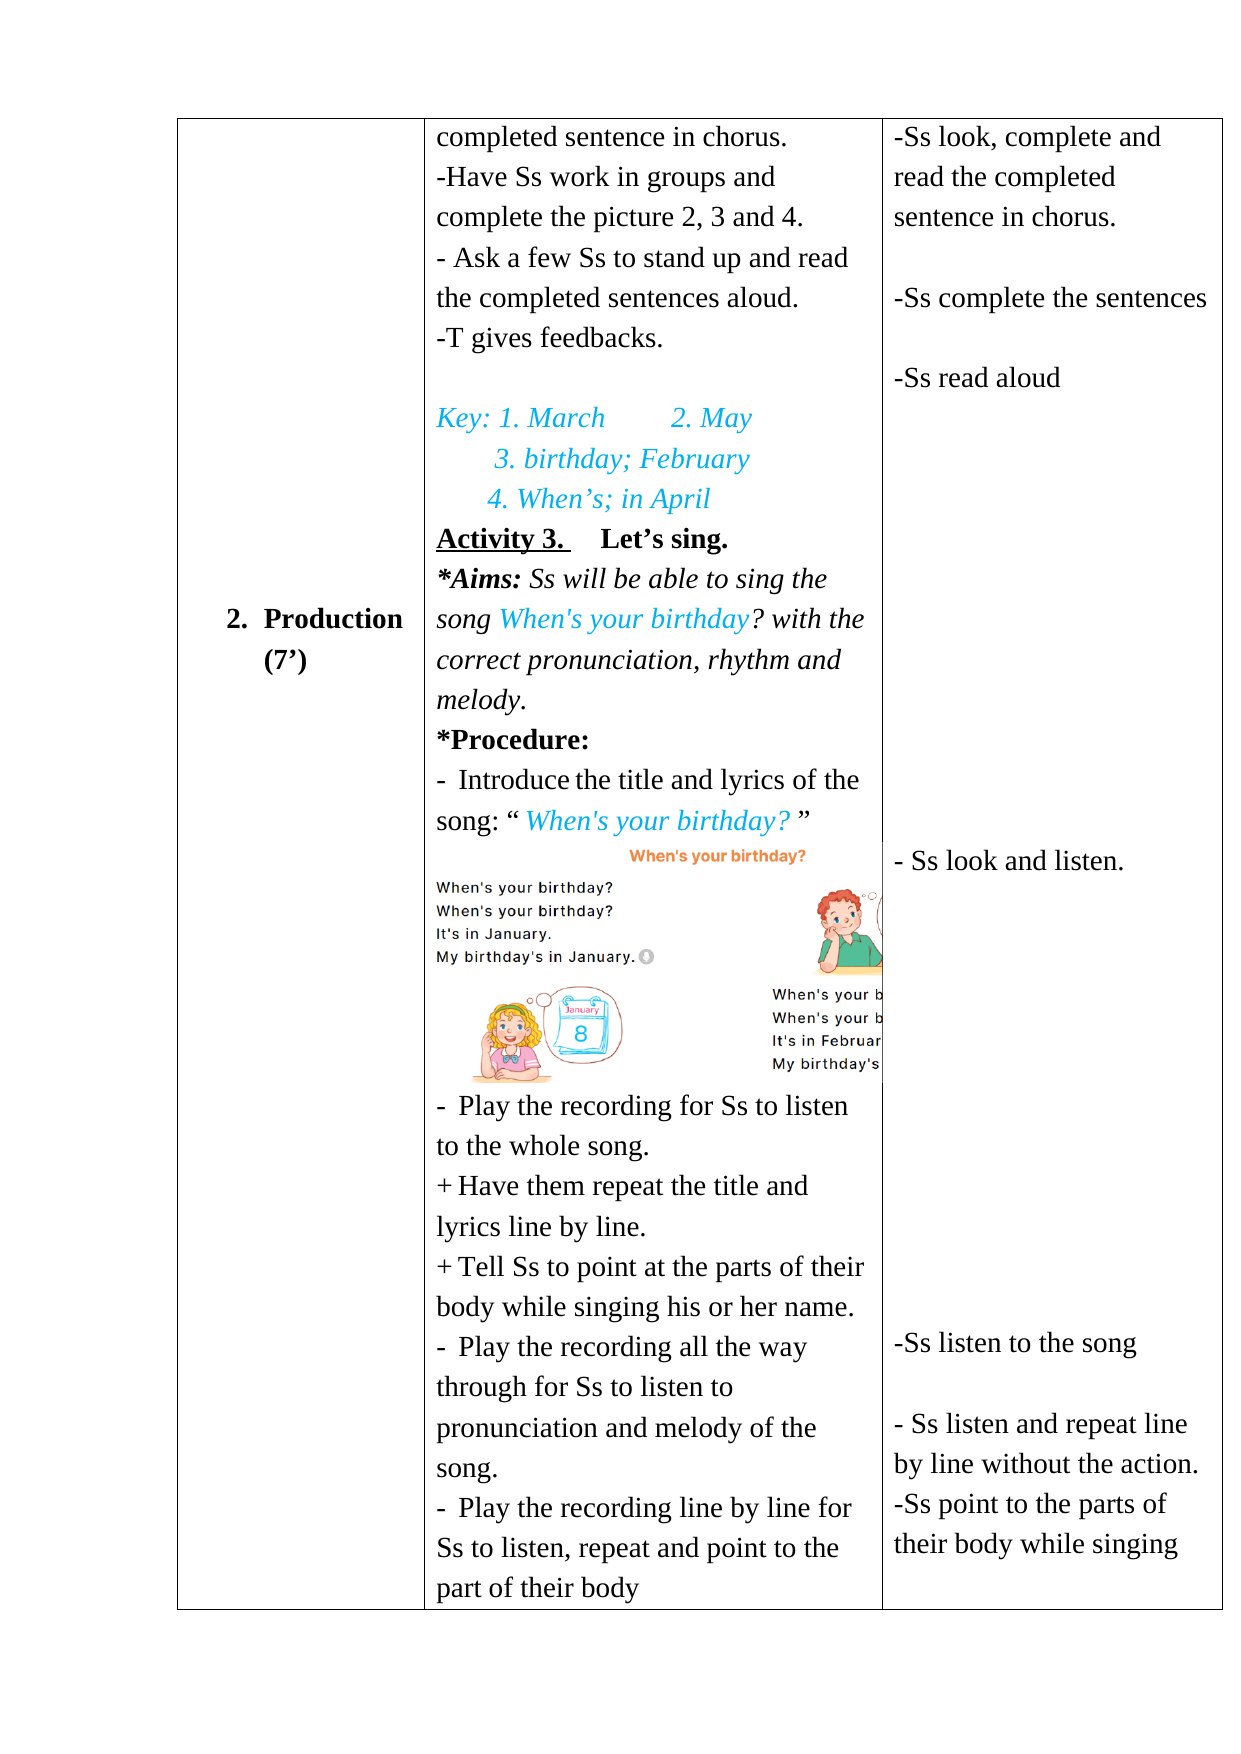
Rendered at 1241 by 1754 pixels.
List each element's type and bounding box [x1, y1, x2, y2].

table_cell [883, 119, 1222, 1609]
table_cell [178, 119, 424, 1609]
table_cell [425, 119, 882, 1609]
picture [436, 842, 883, 1083]
